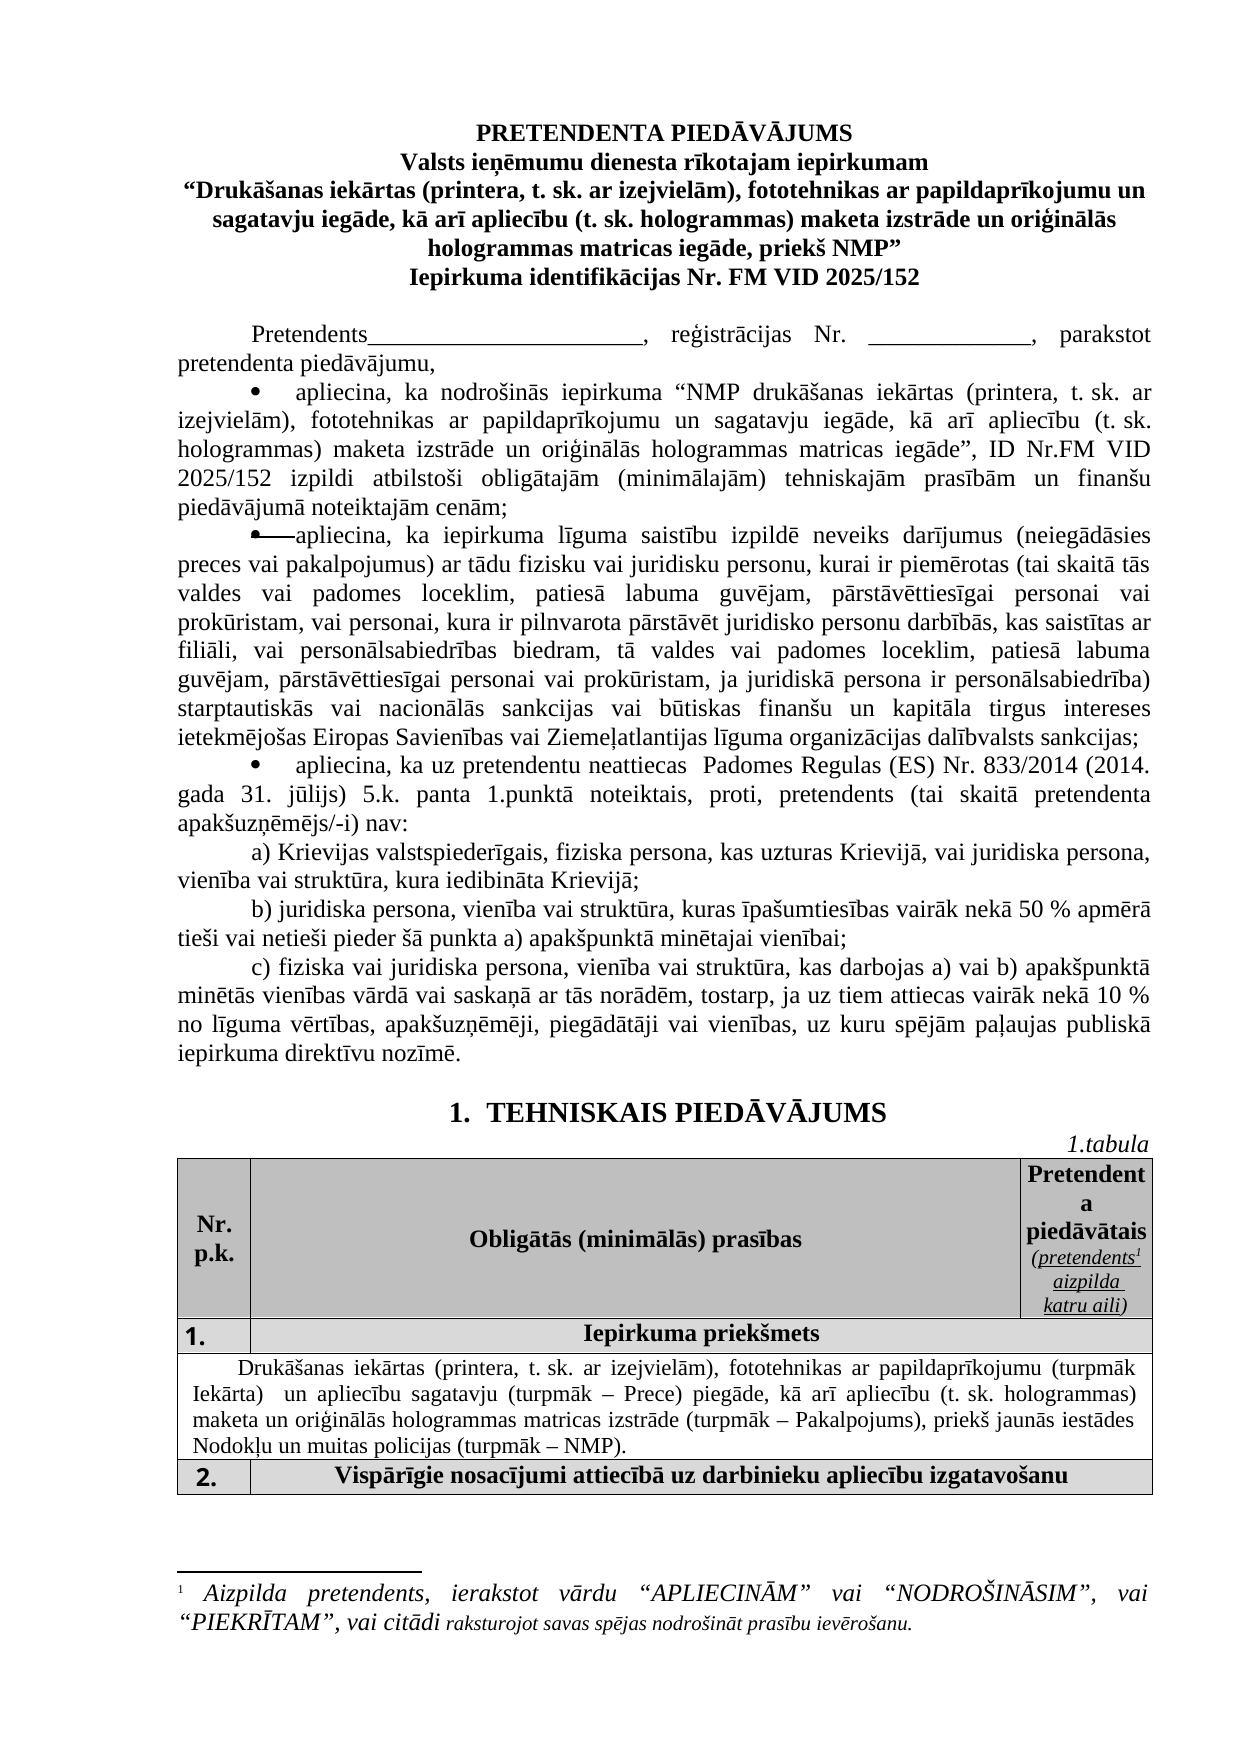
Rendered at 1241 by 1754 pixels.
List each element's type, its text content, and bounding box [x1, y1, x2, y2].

text Valsts ieņēmumu dienesta rīkotajam iepirkumam [177, 147, 1152, 176]
table_cell [178, 1460, 250, 1494]
list c) fiziska vai juridiska persona, vienība vai struktūra, kas darbojas a) vai b) apakšpunktā minētās vienības vārdā vai saskaņā ar tās norādēm, tostarp, ja uz tiem attiecas vairāk nekā 10 % no līguma vērtības, apakšuzņēmēji, piegādātāji vai vienības, uz kuru spējām paļaujas publiskā iepirkuma direktīvu nozīmē. [177, 952, 1152, 1067]
table_cell Iepirkuma priekšmets [251, 1319, 1152, 1352]
text Pretendents______________________, reģistrācijas Nr. _____________, parakstot pretendenta piedāvājumu, [177, 319, 1152, 377]
table_header Nr. p.k. [178, 1159, 250, 1317]
table_cell Vispārīgie nosacījumi attiecībā uz darbinieku apliecību izgatavošanu [251, 1460, 1152, 1494]
text PRETENDENTA PIEDĀVĀJUMS [177, 118, 1152, 147]
table_cell Drukāšanas iekārtas (printera, t. sk. ar izejvielām), fototehnikas ar papildaprīkojumu (turpmāk Iekārta) un apliecību sagatavju (turpmāk – Prece) piegāde, kā arī apliecību (t. sk. hologrammas) maketa un oriģinālās hologrammas matricas izstrāde (turpmāk – Pakalpojums), priekš jaunās iestādes Nodokļu un muitas policijas (turpmāk – NMP). [178, 1354, 1152, 1459]
table_header Pretendenta piedāvātais (pretendents aizpilda katru aili) [1021, 1159, 1152, 1317]
list Tehniskais piedāvājums [184, 1096, 1152, 1129]
table_cell [178, 1319, 250, 1352]
text Iepirkuma identifikācijas Nr. FM VID 2025/152 [177, 262, 1152, 291]
list a) Krievijas valstspiederīgais, fiziska persona, kas uzturas Krievijā, vai juridiska persona, vienība vai struktūra, kura iedibināta Krievijā; [177, 837, 1152, 894]
list apliecina, ka iepirkuma līguma saistību izpildē neveiks darījumus (neiegādāsies preces vai pakalpojumus) ar tādu fizisku vai juridisku personu, kurai ir piemērotas (tai skaitā tās valdes vai padomes loceklim, patiesā labuma guvējam, pārstāvēttiesīgai personai vai prokūristam, vai personai, kura ir pilnvarota pārstāvēt juridisko personu darbībās, kas saistītas ar filiāli, vai personālsabiedrības biedram, tā valdes vai padomes loceklim, patiesā labuma guvējam, pārstāvēttiesīgai personai vai prokūristam, ja juridiskā persona ir personālsabiedrība) starptautiskās vai nacionālās sankcijas vai būtiskas finanšu un kapitāla tirgus intereses ietekmējošas Eiropas Savienības vai Ziemeļatlantijas līguma organizācijas dalībvalsts sankcijas; [177, 521, 1152, 751]
list b) juridiska persona, vienība vai struktūra, kuras īpašumtiesības vairāk nekā 50 % apmērā tieši vai netieši pieder šā punkta a) apakšpunktā minētajai vienībai; [177, 894, 1152, 952]
table_header Obligātās (minimālās) prasības [251, 1159, 1020, 1317]
list apliecina, ka uz pretendentu neattiecas Padomes Regulas (ES) Nr. 833/2014 (2014. gada 31. jūlijs) 5.k. panta 1.punktā noteiktais, proti, pretendents (tai skaitā pretendenta apakšuzņēmējs/-i) nav: [177, 751, 1152, 837]
text 1.tabula [177, 1129, 1152, 1158]
list apliecina, ka nodrošinās iepirkuma “NMP drukāšanas iekārtas (printera, t. sk. ar izejvielām), fototehnikas ar papildaprīkojumu un sagatavju iegāde, kā arī apliecību (t. sk. hologrammas) maketa izstrāde un oriģinālās hologrammas matricas iegāde”, ID Nr.FM VID 2025/152 izpildi atbilstoši obligātajām (minimālajām) tehniskajām prasībām un finanšu piedāvājumā noteiktajām cenām; [177, 377, 1152, 521]
text “Drukāšanas iekārtas (printera, t. sk. ar izejvielām), fototehnikas ar papildaprīkojumu un sagatavju iegāde, kā arī apliecību (t. sk. hologrammas) maketa izstrāde un oriģinālās hologrammas matricas iegāde, priekš NMP” [177, 176, 1152, 262]
